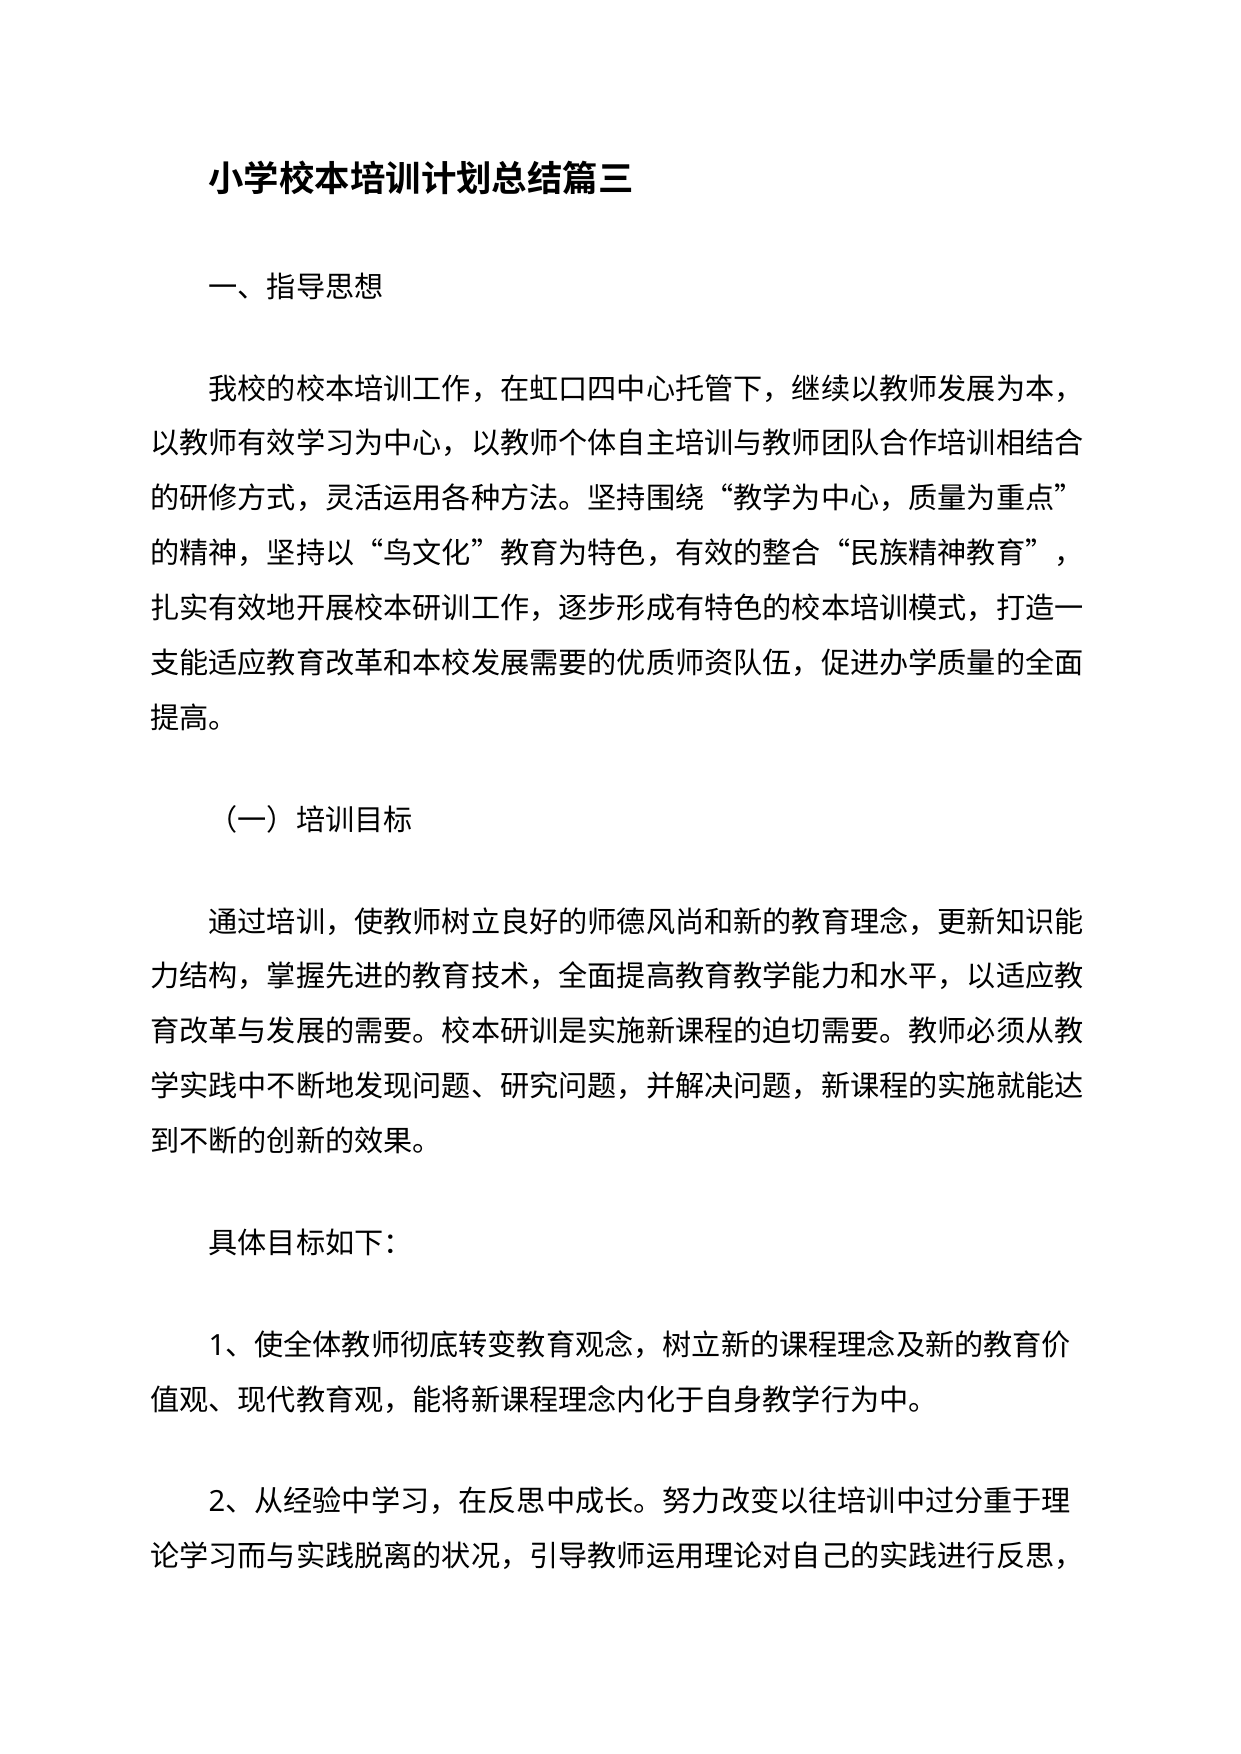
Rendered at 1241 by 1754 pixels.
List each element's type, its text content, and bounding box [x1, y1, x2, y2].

text 具体目标如下： [150, 1219, 1090, 1262]
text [150, 1478, 1090, 1575]
text （一）培训目标 [150, 796, 1090, 839]
text 一、指导思想 [150, 263, 1090, 306]
text 我校的校本培训工作，在虹口四中心托管下，继续以教师发展为本，以教师有效学习为中心，以教师个体自主培训与教师团队合作培训相结合的研修方式，灵活运用各种方法。坚持围绕“教学为中心，质量为重点”的精神，坚持以“鸟文化”教育为特色，有效的整合“民族精神教育”，扎实有效地开展校本研训工作，逐步形成有特色的校本培训模式，打造一支能适应教育改革和本校发展需要的优质师资队伍，促进办学质量的全面提高。 [150, 365, 1090, 737]
text 小学校本培训计划总结篇三 [150, 150, 1090, 201]
text 通过培训，使教师树立良好的师德风尚和新的教育理念，更新知识能力结构，掌握先进的教育技术，全面提高教育教学能力和水平，以适应教育改革与发展的需要。校本研训是实施新课程的迫切需要。教师必须从教学实践中不断地发现问题、研究问题，并解决问题，新课程的实施就能达到不断的创新的效果。 [150, 898, 1090, 1160]
text 1、使全体教师彻底转变教育观念，树立新的课程理念及新的教育价值观、现代教育观，能将新课程理念内化于自身教学行为中。 [150, 1321, 1090, 1418]
